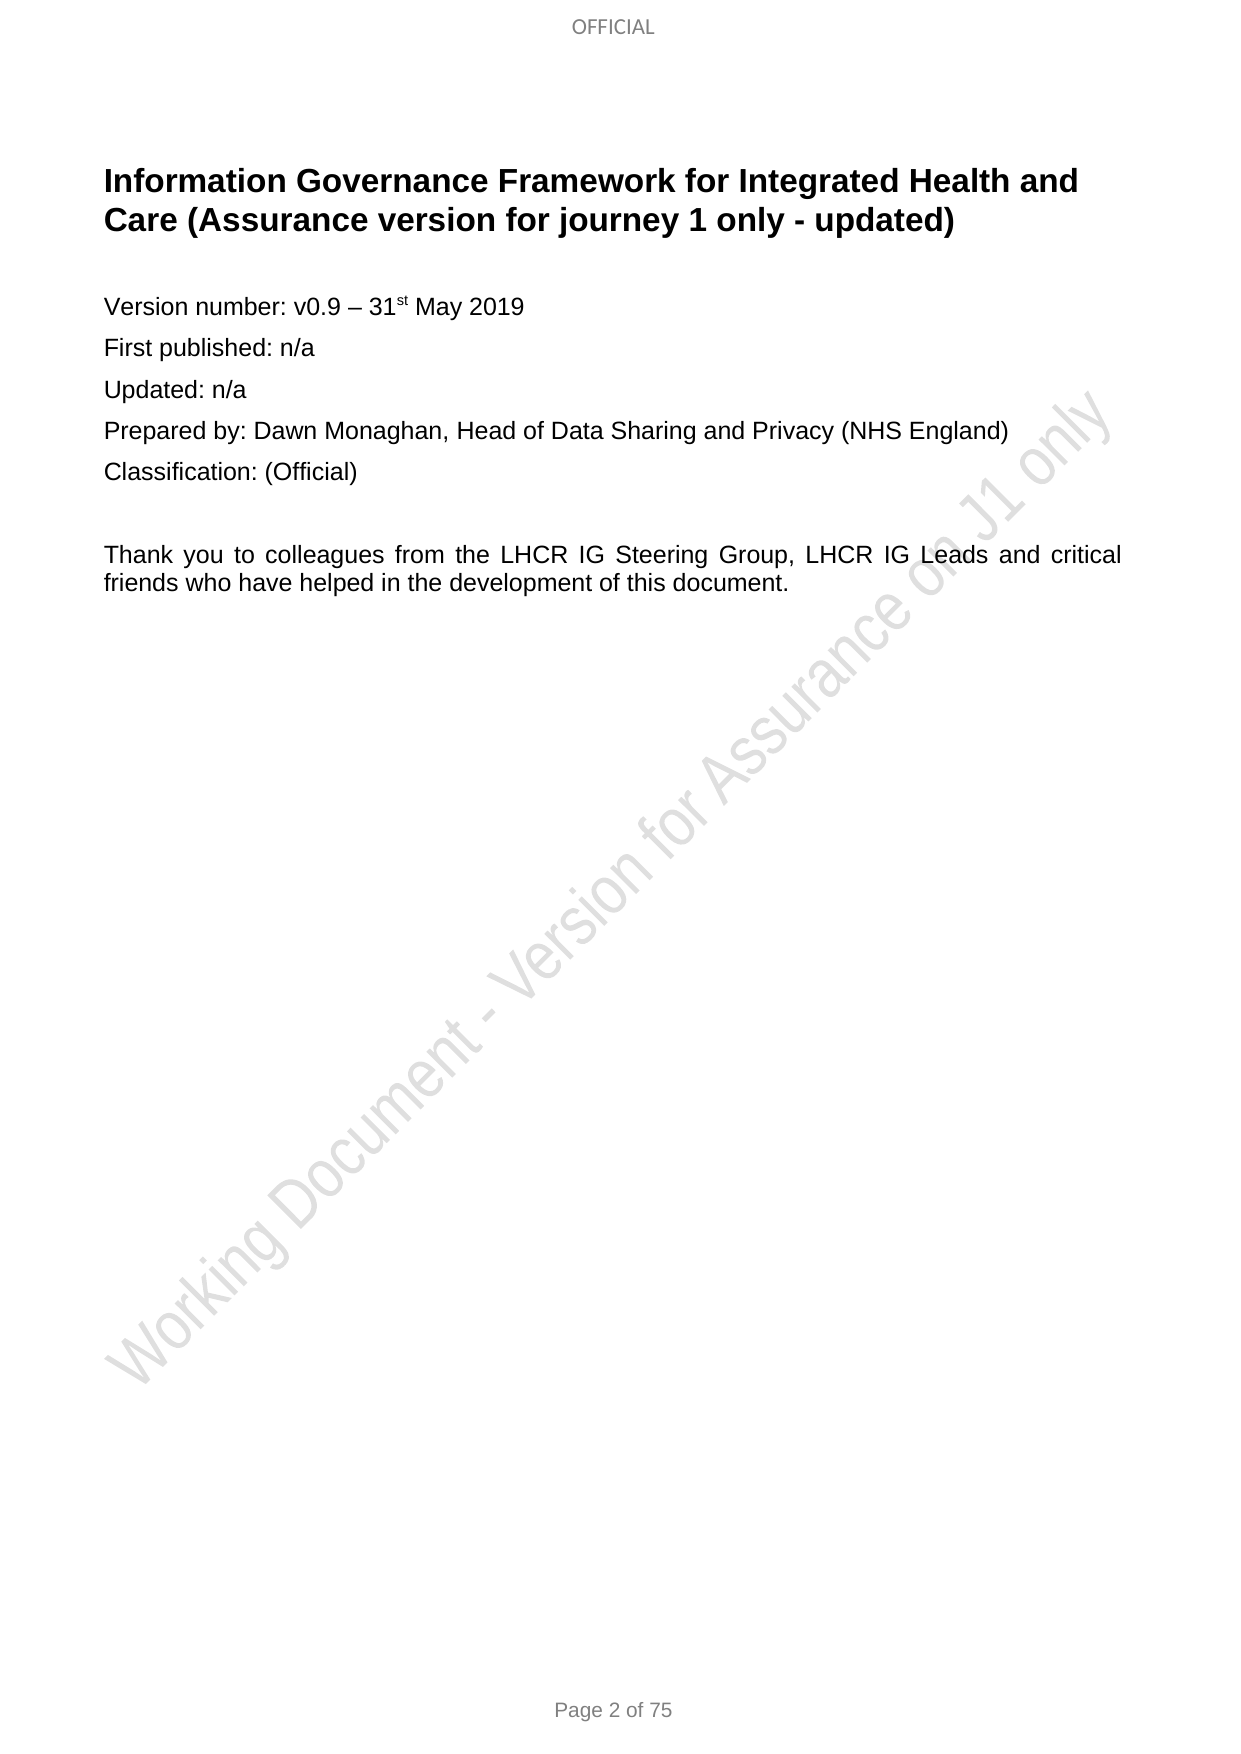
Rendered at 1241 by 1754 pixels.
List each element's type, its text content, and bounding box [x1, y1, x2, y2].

text Prepared by: Dawn Monaghan, Head of Data Sharing and Privacy (NHS England) [103, 416, 1123, 445]
text First published: n/a [103, 333, 1123, 362]
text Classification: (Official) [103, 457, 1123, 486]
text Information Governance Framework for Integrated Health and Care (Assurance version for journey 1 only - updated) [103, 162, 1123, 238]
text Updated: n/a [103, 375, 1123, 403]
text Thank you to colleagues from the LHCR IG Steering Group, LHCR IG Leads and critical friends who have helped in the development of this document. [103, 540, 1123, 597]
text Version number: v0.9 – 31st May 2019 [103, 292, 1123, 321]
